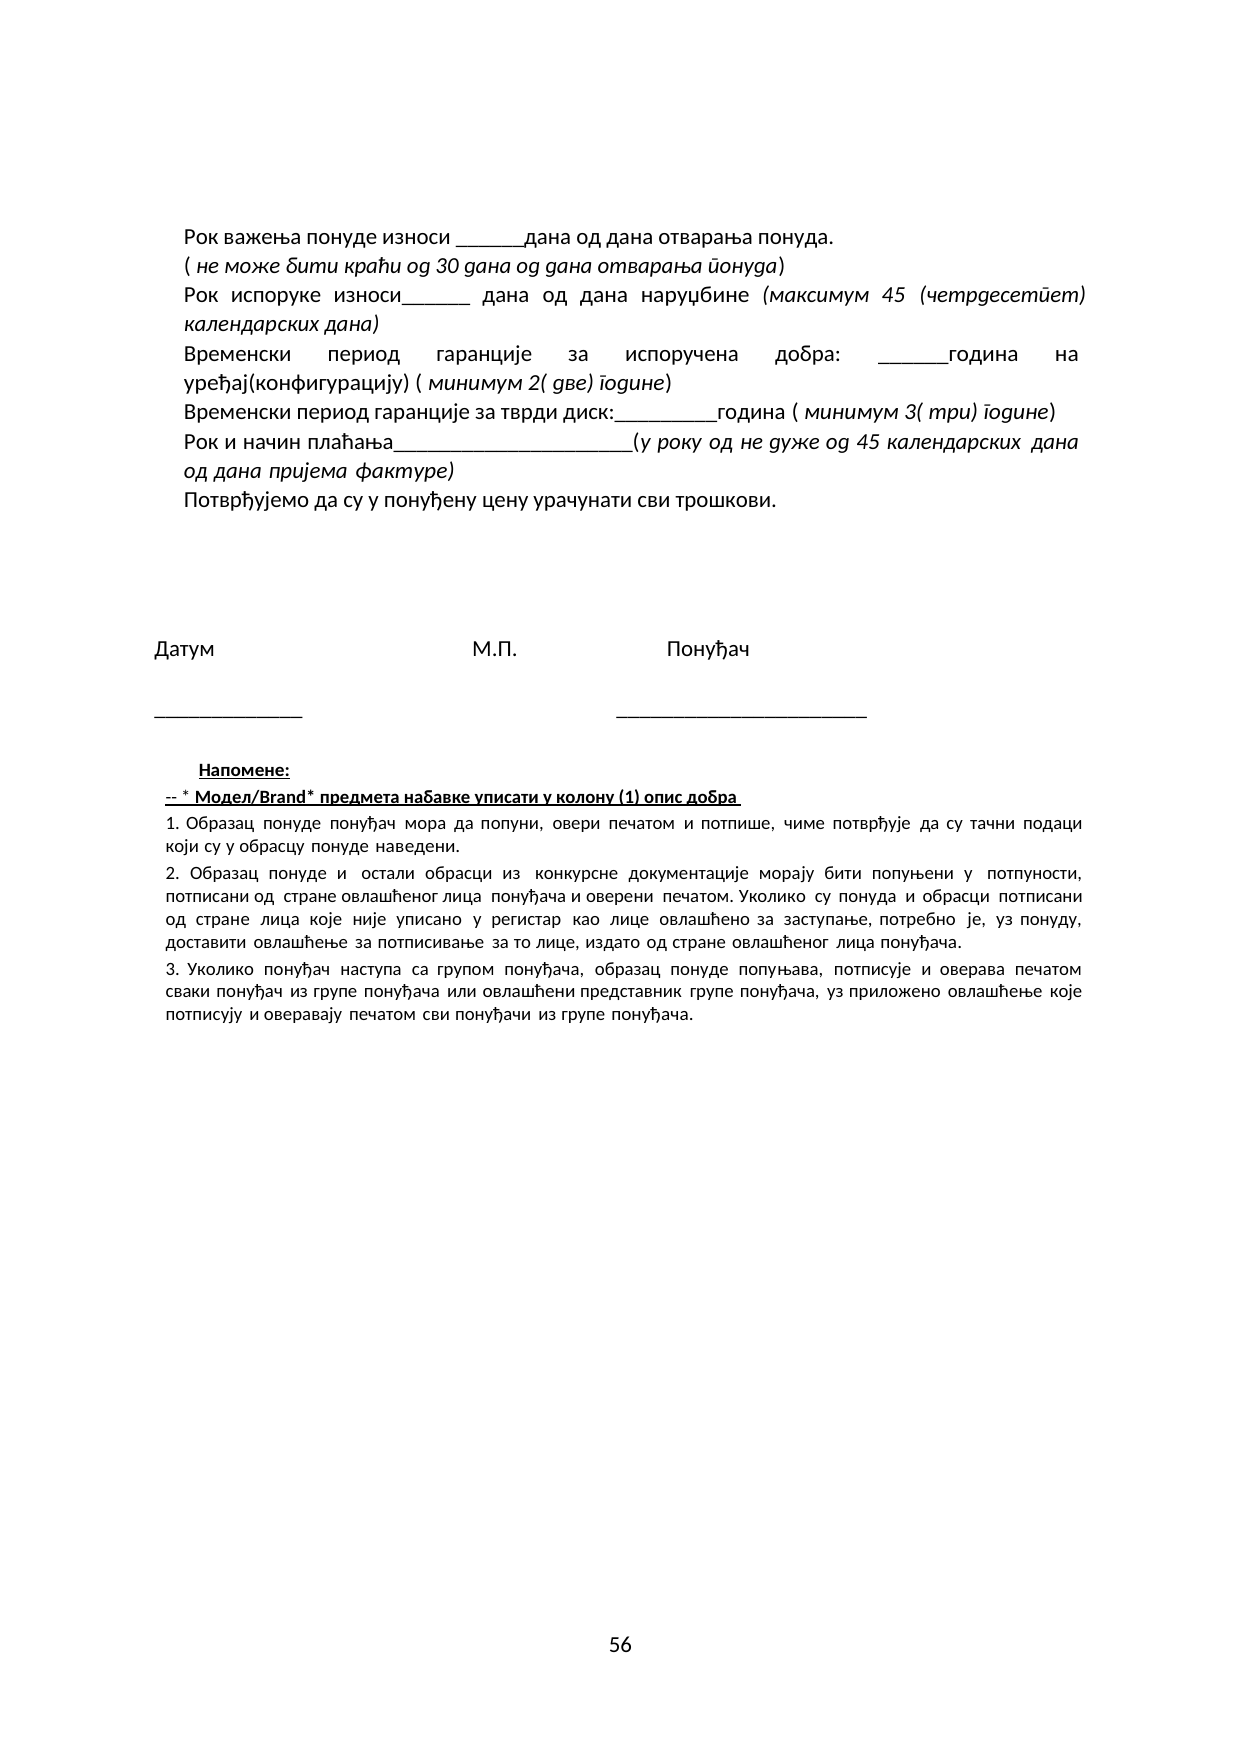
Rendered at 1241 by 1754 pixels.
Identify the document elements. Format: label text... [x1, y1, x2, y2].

text Временски период гаранције за тврди диск:_________година ( минимум 3( три) године) [184, 397, 1079, 425]
text 2. Образац понуде и остали обрасци из конкурсне документације морају бити попуњени у потпуности, потписани од стране овлашћеног лица понуђача и оверени печатом. Уколико су понуда и обрасци потписани од стране лица које није уписано у регистар као лице овлашћено за заступање, потребно је, уз понуду, доставити овлашћење за потписивање за то лице, издато од стране овлашћеног лица понуђача. [165, 861, 1083, 953]
text Временски период гаранције за испоручена добра: ______година на уређај(конфигурацију) ( минимум 2( две) године) [184, 339, 1079, 396]
text Датум М.П. Понуђач [154, 634, 1079, 662]
text Рок испоруке износи______ дана од дана наруџбине (максимум 45 (четрдесетпет) календарских дана) [184, 280, 1086, 337]
text ( не може бити краћи од 30 дана од дана отварања понуда) [184, 251, 1079, 279]
text Напомене: [198, 758, 1083, 781]
text -- * Модел/Brand* предмета набавке уписати у колону (1) опис добра [165, 785, 1083, 808]
text Рок и начин плаћања_____________________(у року од не дуже од 45 календарских дана од дана пријема фактуре) [184, 427, 1079, 484]
text Рок важења понуде износи ______дана од дана отварања понуда. [184, 222, 1079, 250]
text Потврђујемо да су у понуђену цену урачунати сви трошкови. [184, 486, 1079, 514]
text 3. Уколико понуђач наступа са групом понуђача, образац понуде попуњава, потписује и оверава печатом сваки понуђач из групе понуђача или овлашћени представник групе понуђача, уз приложено овлашћење које потписују и оверавају печатом сви понуђачи из групе понуђача. [165, 957, 1083, 1026]
text 1. Образац понуде понуђач мора да попуни, овери печатом и потпише, чиме потврђује да су тачни подаци који су у обрасцу понуде наведени. [165, 812, 1083, 857]
text _____________ ______________________ [154, 693, 1079, 721]
